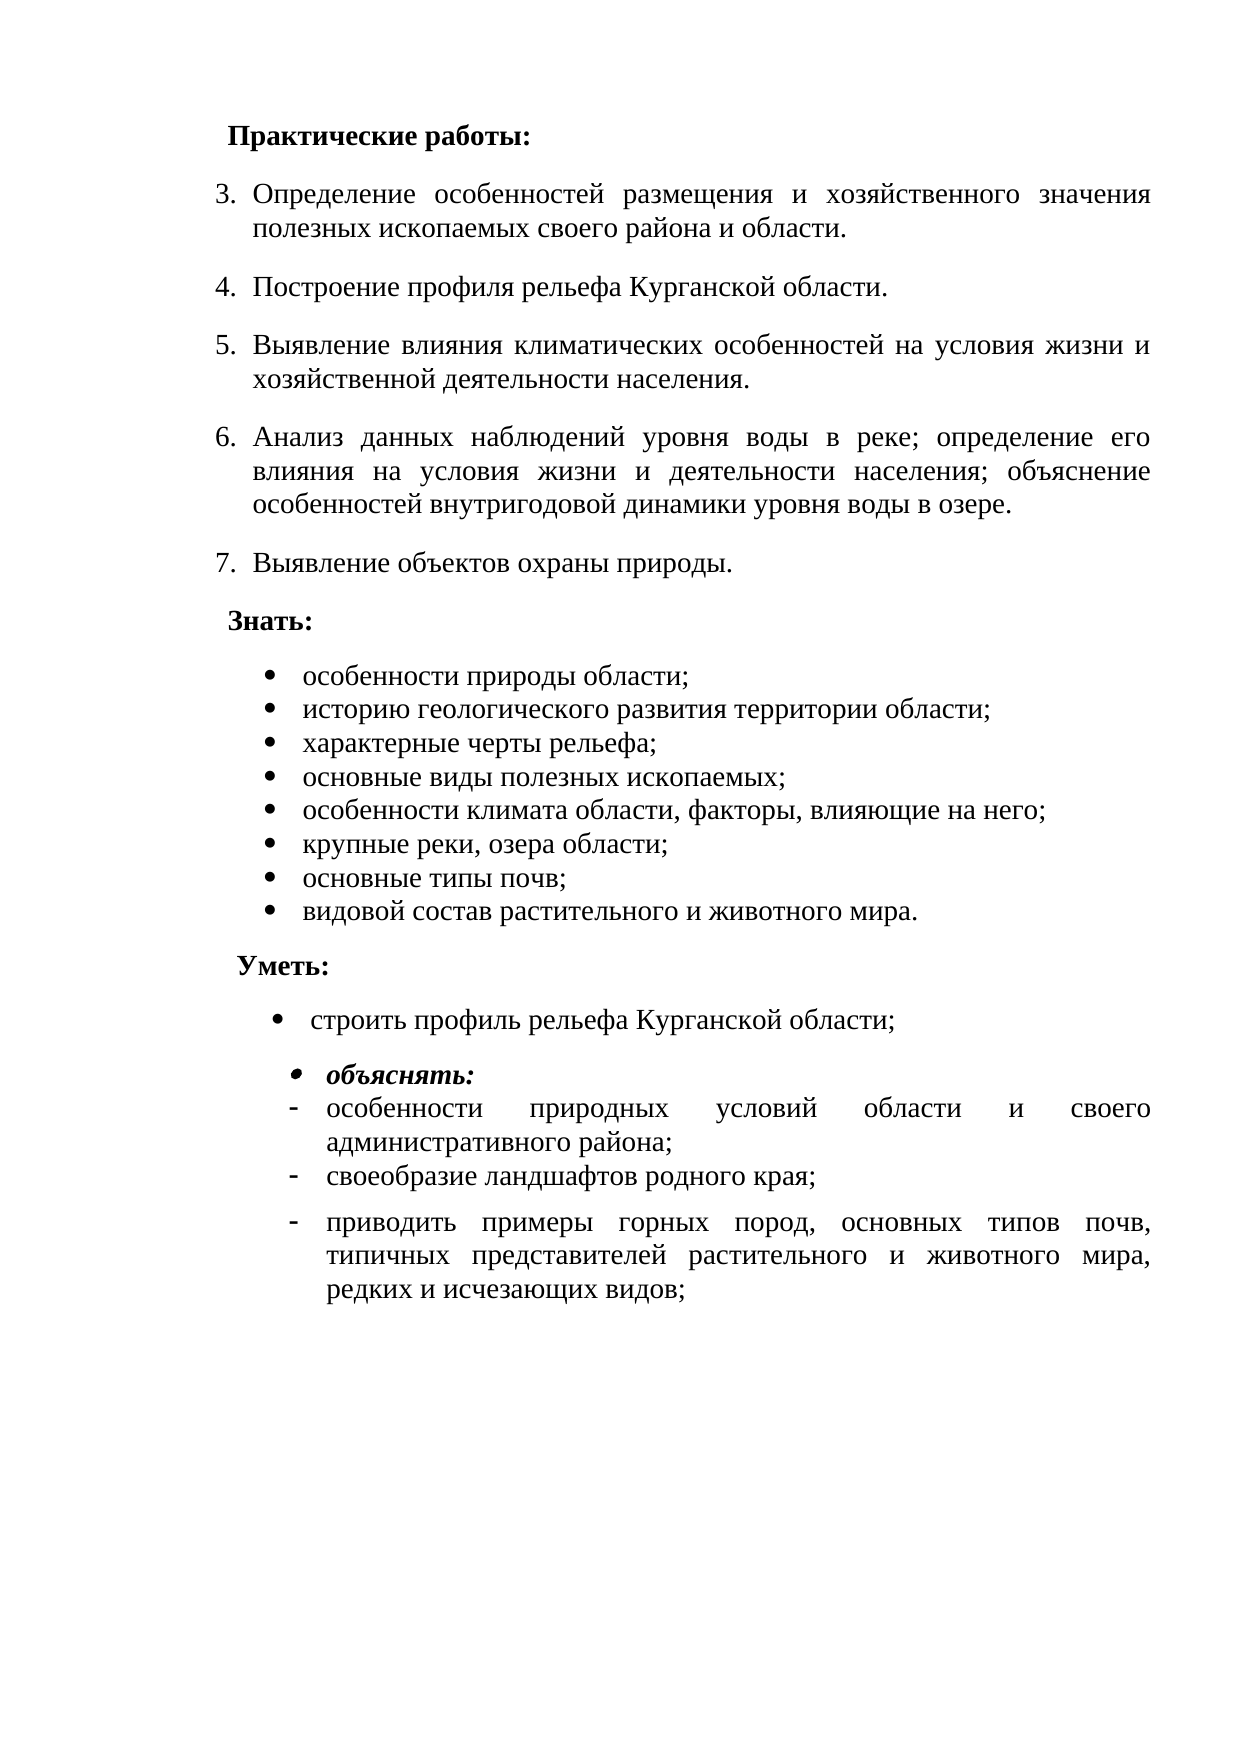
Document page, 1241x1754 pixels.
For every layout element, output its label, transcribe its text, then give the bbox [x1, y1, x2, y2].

list историю геологического развития территории области; [265, 692, 1152, 725]
list крупные реки, озера области; [265, 826, 1152, 860]
list Построение профиля рельефа Курганской области. [215, 269, 1152, 302]
list строить профиль рельефа Курганской области; [273, 1002, 1152, 1036]
list видовой состав растительного и животного мира. [265, 893, 1152, 927]
list особенности климата области, факторы, влияющие на него; [265, 792, 1152, 826]
list особенности природных условий области и своего административного района; [288, 1090, 1152, 1158]
list Выявление влияния климатических особенностей на условия жизни и хозяйственной деятельности населения. [215, 327, 1152, 394]
list характерные черты рельефа; [265, 725, 1152, 759]
list основные типы почв; [265, 860, 1152, 893]
list своеобразие ландшафтов родного края; [288, 1158, 1152, 1191]
text Знать: [177, 603, 1152, 637]
list особенности природы области; [265, 658, 1152, 692]
list Определение особенностей размещения и хозяйственного значения полезных ископаемых своего района и области. [215, 177, 1152, 244]
list приводить примеры горных пород, основных типов почв, типичных представителей растительного и животного мира, редких и исчезающих видов; [288, 1204, 1152, 1304]
list объяснять: [288, 1057, 1152, 1090]
list Выявление объектов охраны природы. [215, 545, 1152, 578]
list основные виды полезных ископаемых; [265, 759, 1152, 792]
list Анализ данных наблюдений уровня воды в реке; определение его влияния на условия жизни и деятельности населения; объяснение особенностей внутригодовой динамики уровня воды в озере. [215, 419, 1152, 520]
text Практические работы: [177, 118, 1152, 152]
text Уметь: [177, 948, 1152, 981]
